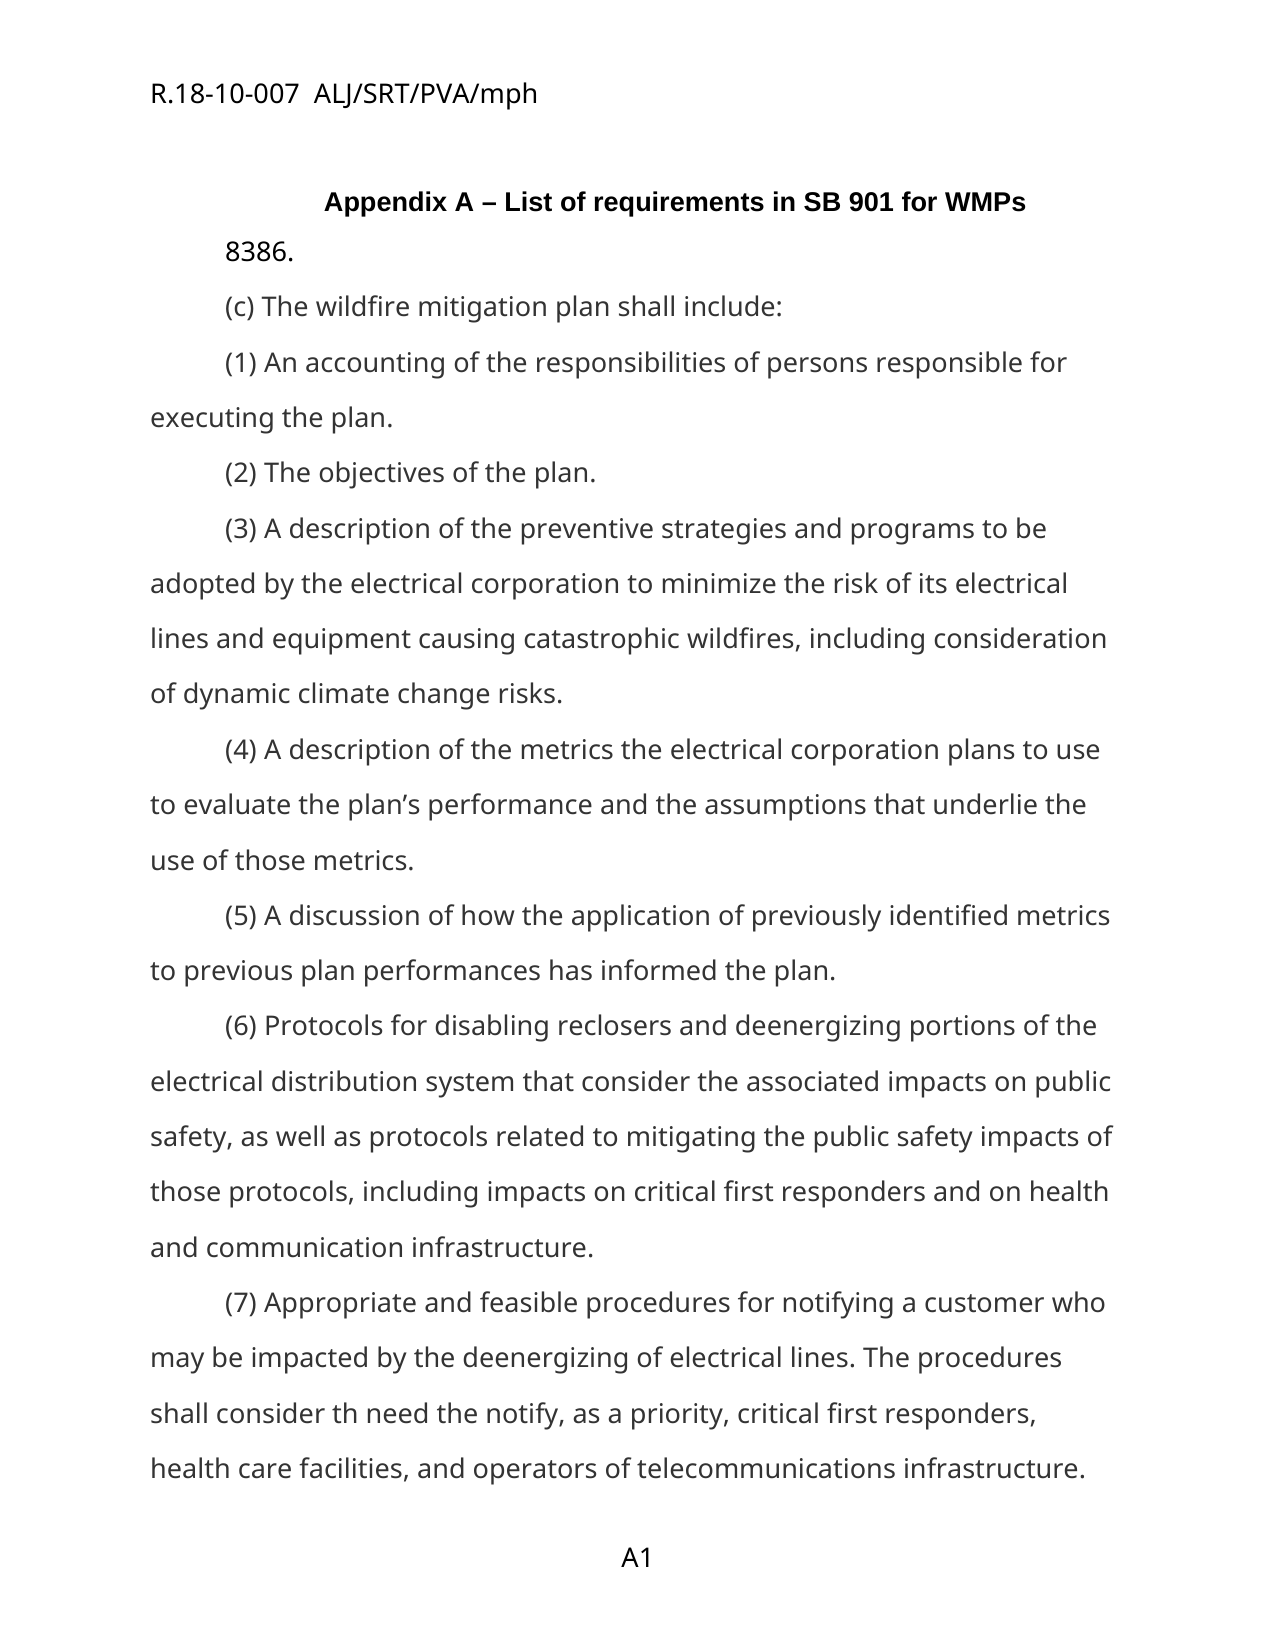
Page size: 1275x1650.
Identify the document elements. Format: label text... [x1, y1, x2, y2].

text (6) Protocols for disabling reclosers and deenergizing portions of the electrical distribution system that consider the associated impacts on public safety, as well as protocols related to mitigating the public safety impacts of those protocols, including impacts on critical first responders and on health and communication infrastructure. [150, 1007, 1125, 1265]
text (1) An accounting of the responsibilities of persons responsible for executing the plan. [150, 343, 1125, 435]
text (3) A description of the preventive strategies and programs to be adopted by the electrical corporation to minimize the risk of its electrical lines and equipment causing catastrophic wildfires, including consideration of dynamic climate change risks. [150, 509, 1125, 712]
text (7) Appropriate and feasible procedures for notifying a customer who may be impacted by the deenergizing of electrical lines. The procedures shall consider th need the notify, as a priority, critical first responders, health care facilities, and operators of telecommunications infrastructure. [150, 1283, 1125, 1486]
text (c) The wildfire mitigation plan shall include: [150, 288, 1125, 325]
text (4) A description of the metrics the electrical corporation plans to use to evaluate the plan’s performance and the assumptions that underlie the use of those metrics. [150, 730, 1125, 878]
text (2) The objectives of the plan. [150, 454, 1125, 491]
text 8386. [150, 232, 1125, 269]
text (5) A discussion of how the application of previously identified metrics to previous plan performances has informed the plan. [150, 896, 1125, 988]
text Appendix A – List of requirements in SB 901 for WMPs [150, 186, 1125, 217]
